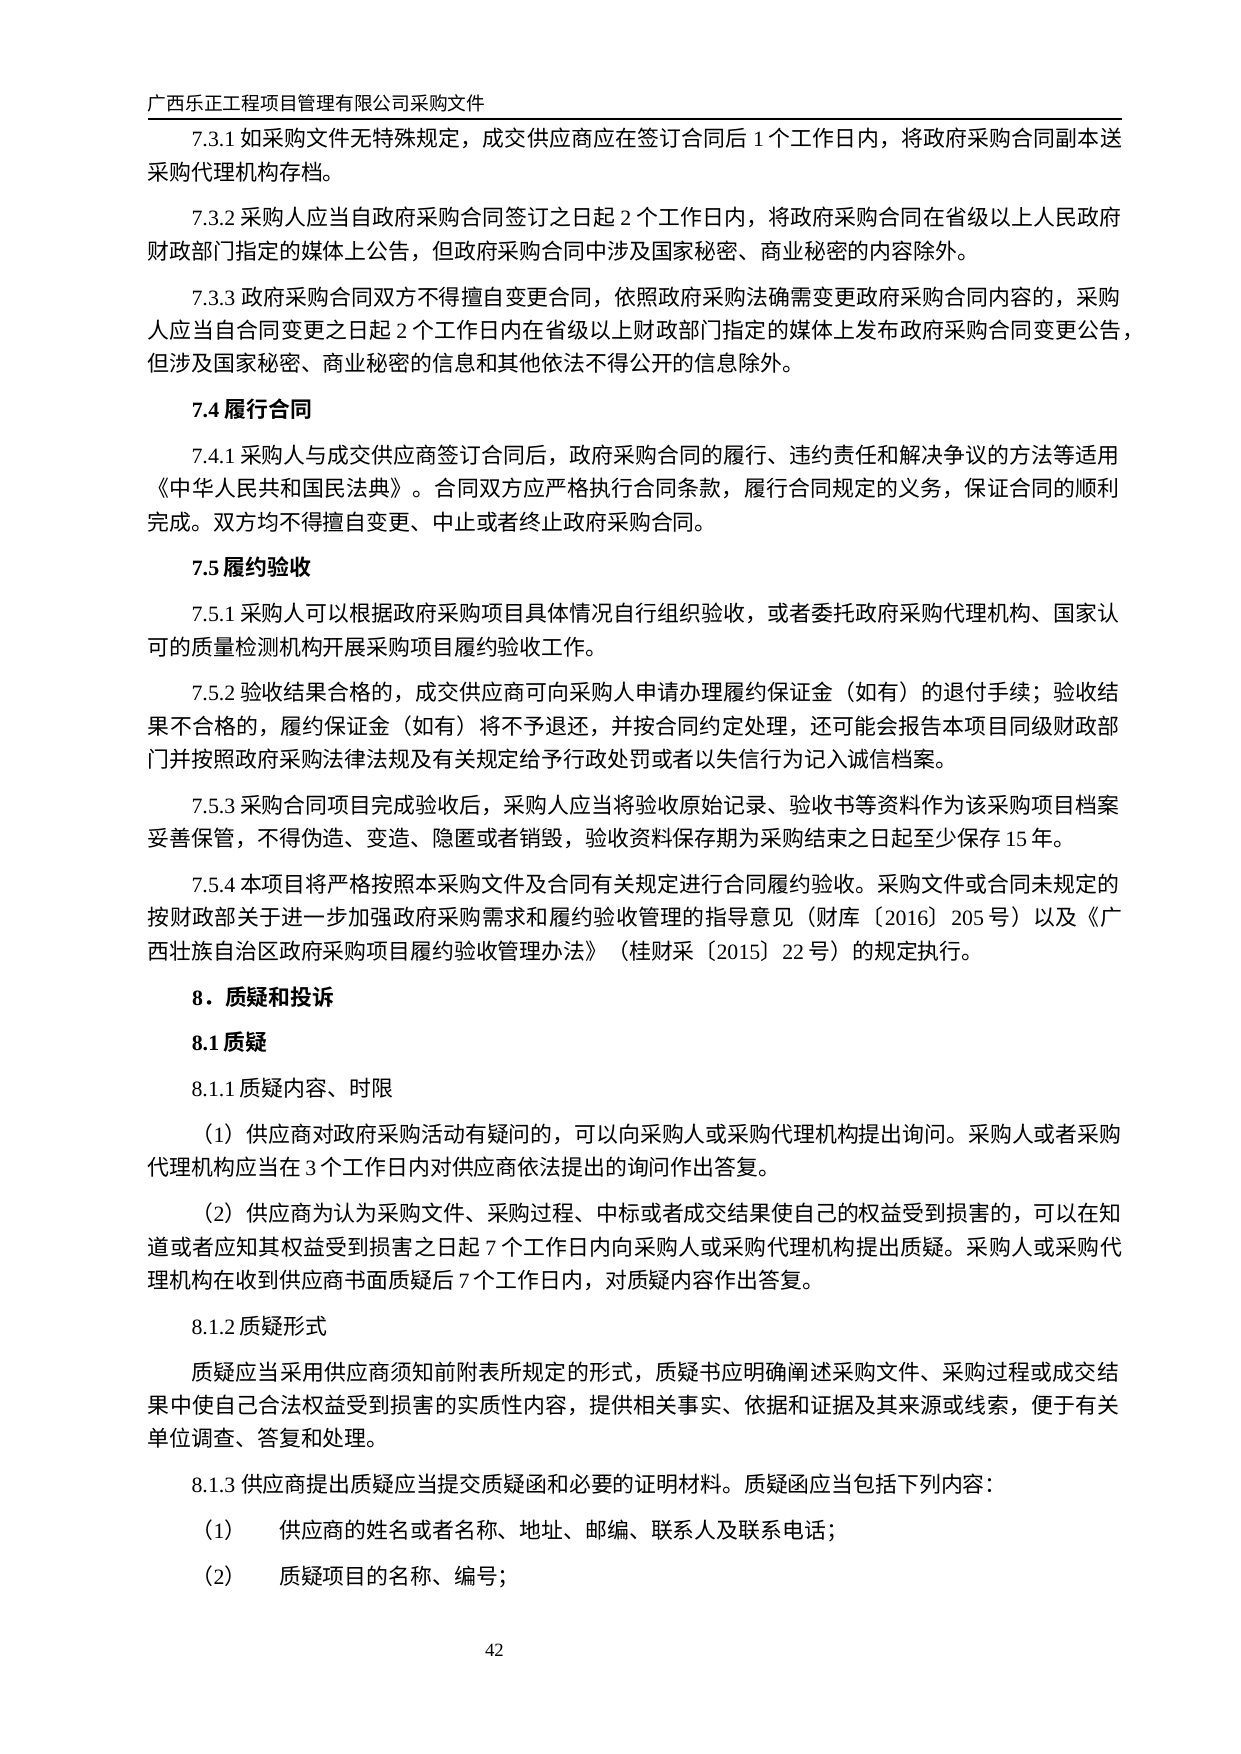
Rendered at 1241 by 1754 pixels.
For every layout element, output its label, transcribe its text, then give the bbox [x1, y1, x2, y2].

text 7.4 履行合同 [148, 390, 1122, 424]
text （1） 供应商的姓名或者名称、地址、邮编、联系人及联系电话； [148, 1511, 1122, 1544]
text 8.1.1质疑内容、时限 [148, 1069, 1122, 1103]
text 7.5.2验收结果合格的，成交供应商可向采购人申请办理履约保证金（如有）的退付手续；验收结果不合格的，履约保证金（如有）将不予退还，并按合同约定处理，还可能会报告本项目同级财政部门并按照政府采购法律法规及有关规定给予行政处罚或者以失信行为记入诚信档案。 [148, 674, 1122, 774]
text 7.5.1采购人可以根据政府采购项目具体情况自行组织验收，或者委托政府采购代理机构、国家认可的质量检测机构开展采购项目履约验收工作。 [148, 594, 1122, 661]
text 7.3.3 政府采购合同双方不得擅自变更合同，依照政府采购法确需变更政府采购合同内容的，采购人应当自合同变更之日起2个工作日内在省级以上财政部门指定的媒体上发布政府采购合同变更公告，但涉及国家秘密、商业秘密的信息和其他依法不得公开的信息除外。 [148, 278, 1122, 378]
text （1）供应商对政府采购活动有疑问的，可以向采购人或采购代理机构提出询问。采购人或者采购代理机构应当在3个工作日内对供应商依法提出的询问作出答复。 [148, 1115, 1122, 1182]
text 质疑应当采用供应商须知前附表所规定的形式，质疑书应明确阐述采购文件、采购过程或成交结果中使自己合法权益受到损害的实质性内容，提供相关事实、依据和证据及其来源或线索，便于有关单位调查、答复和处理。 [148, 1353, 1122, 1453]
text （2）供应商为认为采购文件、采购过程、中标或者成交结果使自己的权益受到损害的，可以在知道或者应知其权益受到损害之日起7个工作日内向采购人或采购代理机构提出质疑。采购人或采购代理机构在收到供应商书面质疑后7个工作日内，对质疑内容作出答复。 [148, 1194, 1122, 1294]
text 8.1.2质疑形式 [148, 1307, 1122, 1340]
text 8.1质疑 [148, 1024, 1122, 1057]
text 8.1.3 供应商提出质疑应当提交质疑函和必要的证明材料。质疑函应当包括下列内容： [148, 1465, 1122, 1499]
text 7.5履约验收 [148, 549, 1122, 582]
text 7.5.4本项目将严格按照本采购文件及合同有关规定进行合同履约验收。采购文件或合同未规定的按财政部关于进一步加强政府采购需求和履约验收管理的指导意见（财库〔2016〕205号）以及《广西壮族自治区政府采购项目履约验收管理办法》（桂财采〔2015〕22号）的规定执行。 [148, 865, 1122, 965]
text 8．质疑和投诉 [148, 978, 1122, 1011]
text （2） 质疑项目的名称、编号； [148, 1557, 1122, 1590]
text 7.4.1采购人与成交供应商签订合同后，政府采购合同的履行、违约责任和解决争议的方法等适用《中华人民共和国民法典》。合同双方应严格执行合同条款，履行合同规定的义务，保证合同的顺利完成。双方均不得擅自变更、中止或者终止政府采购合同。 [148, 436, 1122, 536]
text 7.3.1如采购文件无特殊规定，成交供应商应在签订合同后1个工作日内，将政府采购合同副本送采购代理机构存档。 [148, 120, 1122, 186]
text 7.3.2采购人应当自政府采购合同签订之日起2个工作日内，将政府采购合同在省级以上人民政府财政部门指定的媒体上公告，但政府采购合同中涉及国家秘密、商业秘密的内容除外。 [148, 199, 1122, 265]
text 7.5.3采购合同项目完成验收后，采购人应当将验收原始记录、验收书等资料作为该采购项目档案妥善保管，不得伪造、变造、隐匿或者销毁，验收资料保存期为采购结束之日起至少保存15年。 [148, 786, 1122, 853]
